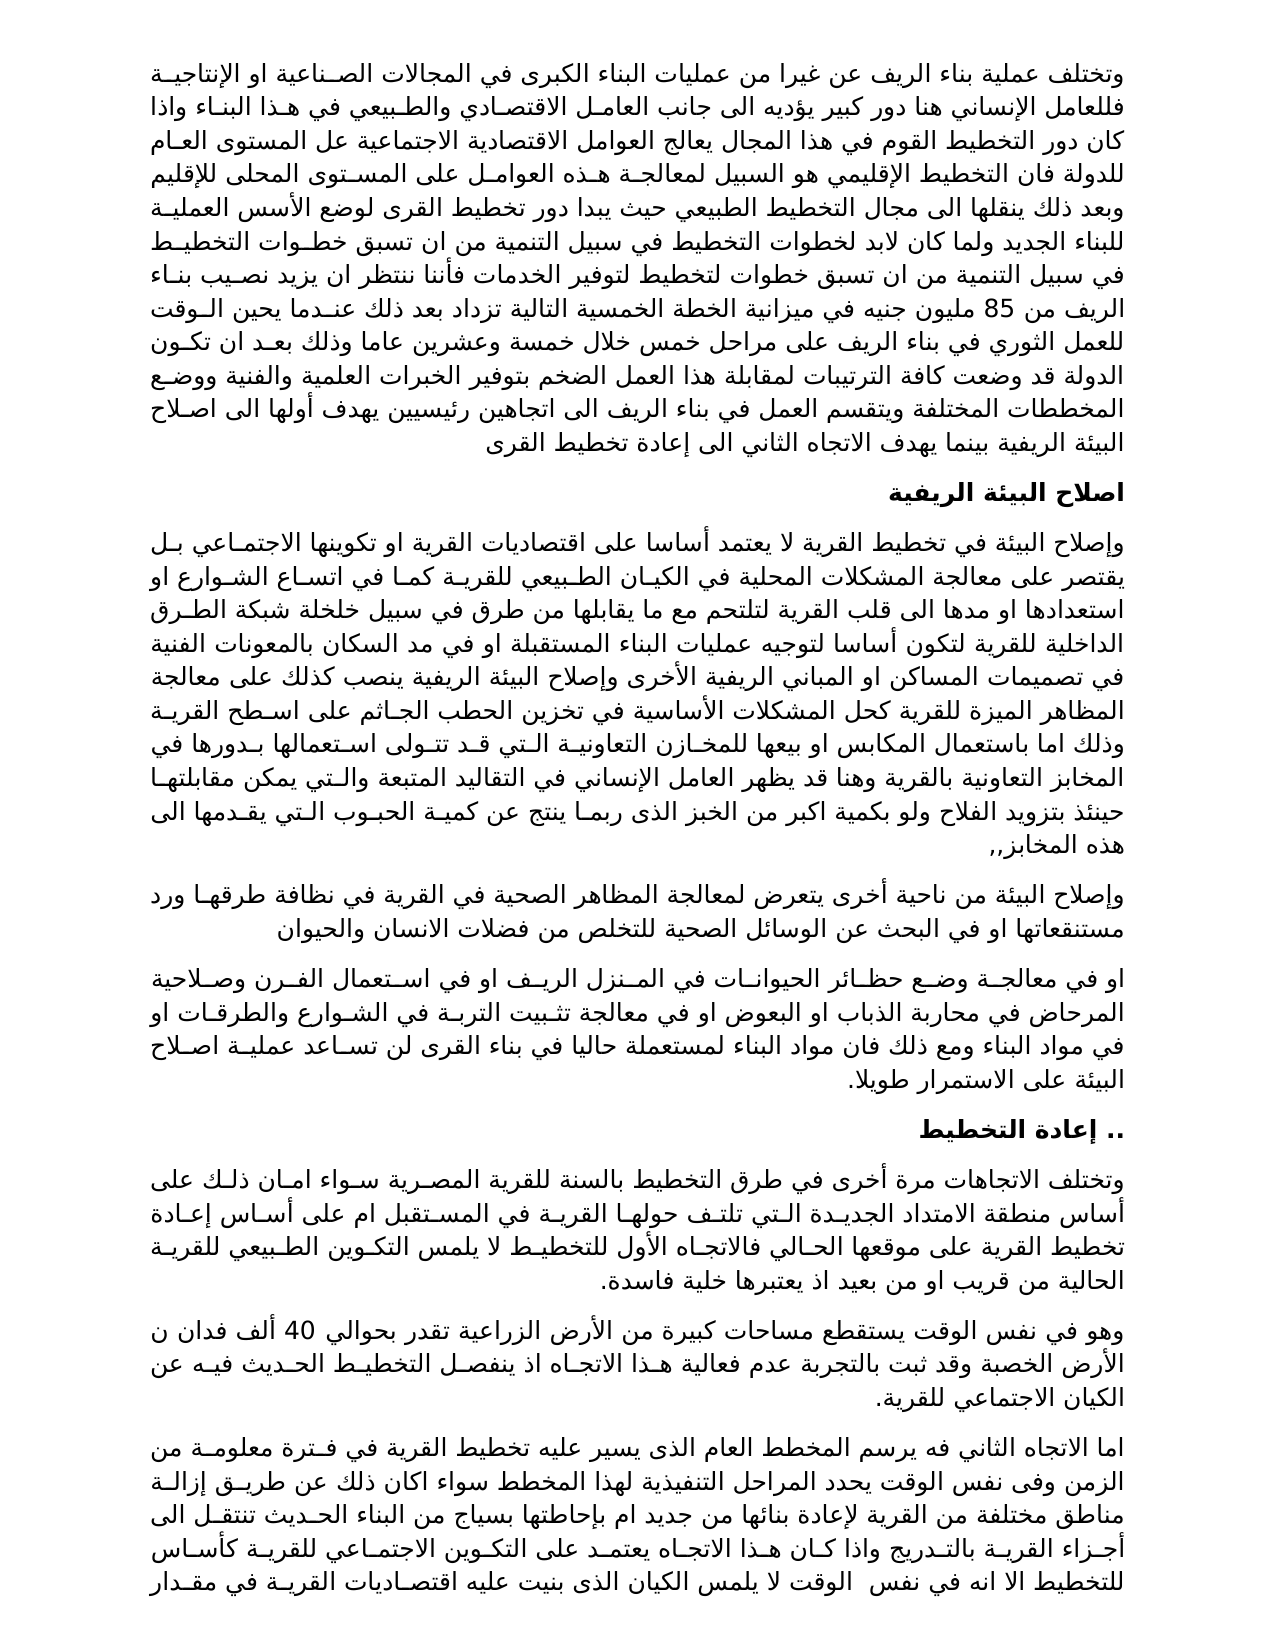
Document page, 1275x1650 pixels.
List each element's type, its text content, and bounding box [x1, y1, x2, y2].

text او في معالجة وضع حظائر الحيوانات في المنزل الريف او في استعمال الفرن وصلاحية المرحاض في محاربة الذباب او البعوض او في معالجة تثبيت التربة في الشوارع والطرقات او في مواد البناء ومع ذلك فان مواد البناء لمستعملة حاليا في بناء القرى لن تساعد عملية اصلاح البيئة على الاستمرار طويلا. [150, 964, 1125, 1094]
text اصلاح البيئة الريفية [150, 478, 1125, 507]
text وإصلاح البيئة في تخطيط القرية لا يعتمد أساسا على اقتصاديات القرية او تكوينها الاجتماعي بل يقتصر على معالجة المشكلات المحلية في الكيان الطبيعي للقرية كما في اتساع الشوارع او استعدادها او مدها الى قلب القرية لتلتحم مع ما يقابلها من طرق في سبيل خلخلة شبكة الطرق الداخلية للقرية لتكون أساسا لتوجيه عمليات البناء المستقبلة او في مد السكان بالمعونات الفنية في تصميمات المساكن او المباني الريفية الأخرى وإصلاح البيئة الريفية ينصب كذلك على معالجة المظاهر الميزة للقرية كحل المشكلات الأساسية في تخزين الحطب الجاثم على اسطح القرية وذلك اما باستعمال المكابس او بيعها للمخازن التعاونية التي قد تتولى استعمالها بدورها في المخابز التعاونية بالقرية وهنا قد يظهر العامل الإنساني في التقاليد المتبعة والتي يمكن مقابلتها حينئذ بتزويد الفلاح ولو بكمية اكبر من الخبز الذى ربما ينتج عن كمية الحبوب التي يقدمها الى هذه المخابز,, [150, 528, 1125, 859]
text وإصلاح البيئة من ناحية أخرى يتعرض لمعالجة المظاهر الصحية في القرية في نظافة طرقها ورد مستنقعاتها او في البحث عن الوسائل الصحية للتخلص من فضلات الانسان والحيوان [150, 881, 1125, 943]
text وهو في نفس الوقت يستقطع مساحات كبيرة من الأرض الزراعية تقدر بحوالي 40 ألف فدان ن الأرض الخصبة وقد ثبت بالتجربة عدم فعالية هذا الاتجاه اذ ينفصل التخطيط الحديث فيه عن الكيان الاجتماعي للقرية. [150, 1316, 1125, 1412]
text وتختلف الاتجاهات مرة أخرى في طرق التخطيط بالسنة للقرية المصرية سواء امان ذلك على أساس منطقة الامتداد الجديدة التي تلتف حولها القرية في المستقبل ام على أساس إعادة تخطيط القرية على موقعها الحالي فالاتجاه الأول للتخطيط لا يلمس التكوين الطبيعي للقرية الحالية من قريب او من بعيد اذ يعتبرها خلية فاسدة. [150, 1165, 1125, 1295]
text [150, 1433, 1125, 1597]
text وتختلف عملية بناء الريف عن غيرا من عمليات البناء الكبرى في المجالات الصناعية او الإنتاجية فللعامل الإنساني هنا دور كبير يؤديه الى جانب العامل الاقتصادي والطبيعي في هذا البناء واذا كان دور التخطيط القوم في هذا المجال يعالج العوامل الاقتصادية الاجتماعية عل المستوى العام للدولة فان التخطيط الإقليمي هو السبيل لمعالجة هذه العوامل على المستوى المحلى للإقليم وبعد ذلك ينقلها الى مجال التخطيط الطبيعي حيث يبدا دور تخطيط القرى لوضع الأسس العملية للبناء الجديد ولما كان لابد لخطوات التخطيط في سبيل التنمية من ان تسبق خطوات التخطيط في سبيل التنمية من ان تسبق خطوات لتخطيط لتوفير الخدمات فأننا ننتظر ان يزيد نصيب بناء الريف من 85 مليون جنيه في ميزانية الخطة الخمسية التالية تزداد بعد ذلك عندما يحين الوقت للعمل الثوري في بناء الريف على مراحل خمس خلال خمسة وعشرين عاما وذلك بعد ان تكون الدولة قد وضعت كافة الترتيبات لمقابلة هذا العمل الضخم بتوفير الخبرات العلمية والفنية ووضع المخططات المختلفة ويتقسم العمل في بناء الريف الى اتجاهين رئيسيين يهدف أولها الى اصلاح البيئة الريفية بينما يهدف الاتجاه الثاني الى إعادة تخطيط القرى [150, 59, 1125, 457]
text .. إعادة التخطيط [150, 1115, 1125, 1144]
